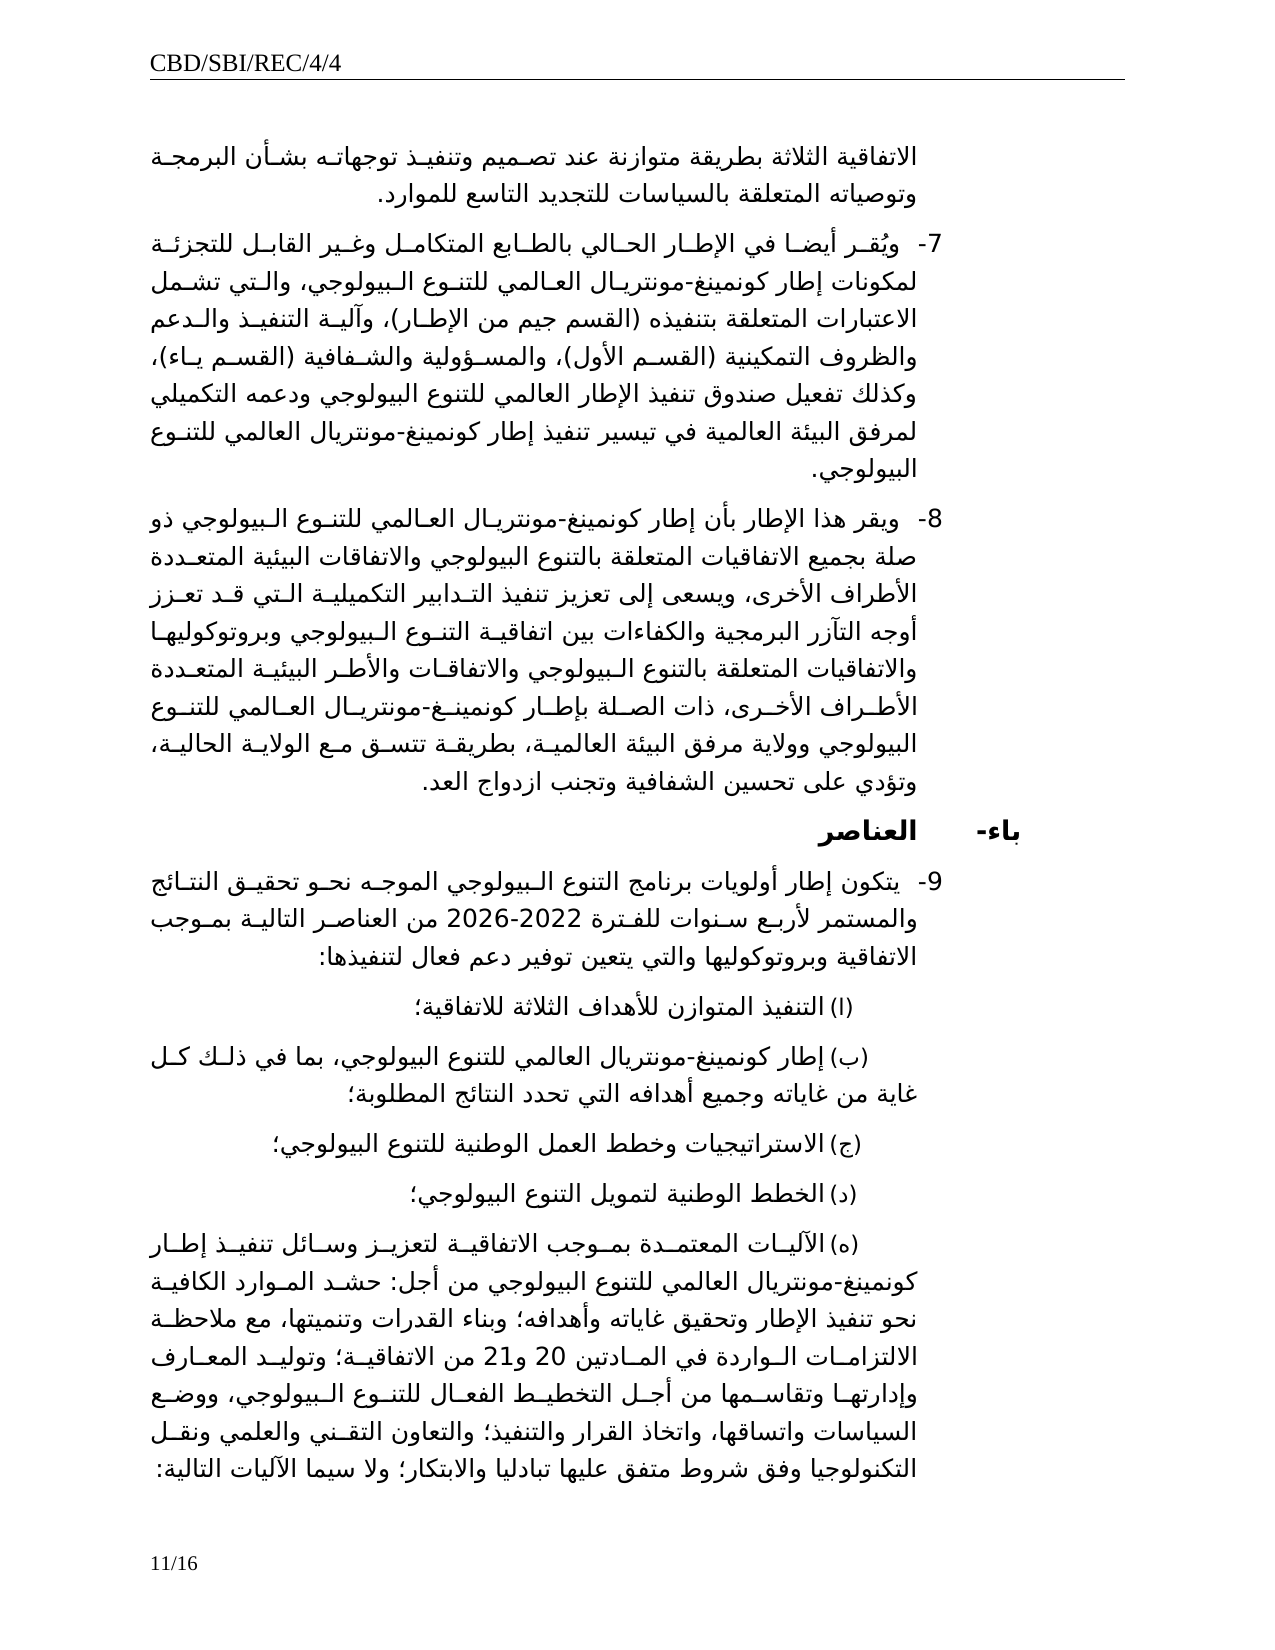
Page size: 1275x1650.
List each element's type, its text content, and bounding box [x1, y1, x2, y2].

list الاستراتيجيات وخطط العمل الوطنية للتنوع البيولوجي؛ [150, 1122, 918, 1160]
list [150, 135, 918, 210]
list إطار كونمينغ-مونتريال العالمي للتنوع البيولوجي، بما في ذلك كل غاية من غاياته وجميع أهدافه التي تحدد النتائج المطلوبة؛ [150, 1035, 918, 1110]
list الآليات المعتمدة بموجب الاتفاقية لتعزيز وسائل تنفيذ إطار كونمينغ-مونتريال العالمي للتنوع البيولوجي من أجل: حشد الموارد الكافية نحو تنفيذ الإطار وتحقيق غاياته وأهدافه؛ وبناء القدرات وتنميتها، مع ملاحظة الالتزامات الواردة في المادتين 20 و21 من الاتفاقية؛ وتوليد المعارف وإدارتها وتقاسمها من أجل التخطيط الفعال للتنوع البيولوجي، ووضع السياسات واتساقها، واتخاذ القرار والتنفيذ؛ والتعاون التقني والعلمي ونقل التكنولوجيا وفق شروط متفق عليها تبادليا والابتكار؛ ولا سيما الآليات التالية: [150, 1222, 918, 1485]
list ويقر هذا الإطار بأن إطار كونمينغ-مونتريال العالمي للتنوع البيولوجي ذو صلة بجميع الاتفاقيات المتعلقة بالتنوع البيولوجي والاتفاقات البيئية المتعددة الأطراف الأخرى، ويسعى إلى تعزيز تنفيذ التدابير التكميلية التي قد تعزز أوجه التآزر البرمجية والكفاءات بين اتفاقية التنوع البيولوجي وبروتوكوليها والاتفاقيات المتعلقة بالتنوع البيولوجي والاتفاقات والأطر البيئية المتعددة الأطراف الأخرى، ذات الصلة بإطار كونمينغ-مونتريال العالمي للتنوع البيولوجي وولاية مرفق البيئة العالمية، بطريقة تتسق مع الولاية الحالية، وتؤدي على تحسين الشفافية وتجنب ازدواج العد. [150, 497, 918, 797]
list الخطط الوطنية لتمويل التنوع البيولوجي؛ [150, 1172, 918, 1210]
list ويُقر أيضا في الإطار الحالي بالطابع المتكامل وغير القابل للتجزئة لمكونات إطار كونمينغ-مونتريال العالمي للتنوع البيولوجي، والتي تشمل الاعتبارات المتعلقة بتنفيذه (القسم جيم من الإطار)، وآلية التنفيذ والدعم والظروف التمكينية (القسم الأول)، والمسؤولية والشفافية (القسم ياء)، وكذلك تفعيل صندوق تنفيذ الإطار العالمي للتنوع البيولوجي ودعمه التكميلي لمرفق البيئة العالمية في تيسير تنفيذ إطار كونمينغ-مونتريال العالمي للتنوع البيولوجي. [150, 222, 918, 485]
text باء- العناصر [150, 810, 1021, 847]
list يتكون إطار أولويات برنامج التنوع البيولوجي الموجه نحو تحقيق النتائج والمستمر لأربع سنوات للفترة 2022-2026 من العناصر التالية بموجب الاتفاقية وبروتوكوليها والتي يتعين توفير دعم فعال لتنفيذها: [150, 860, 918, 972]
list التنفيذ المتوازن للأهداف الثلاثة للاتفاقية؛ [150, 985, 918, 1022]
